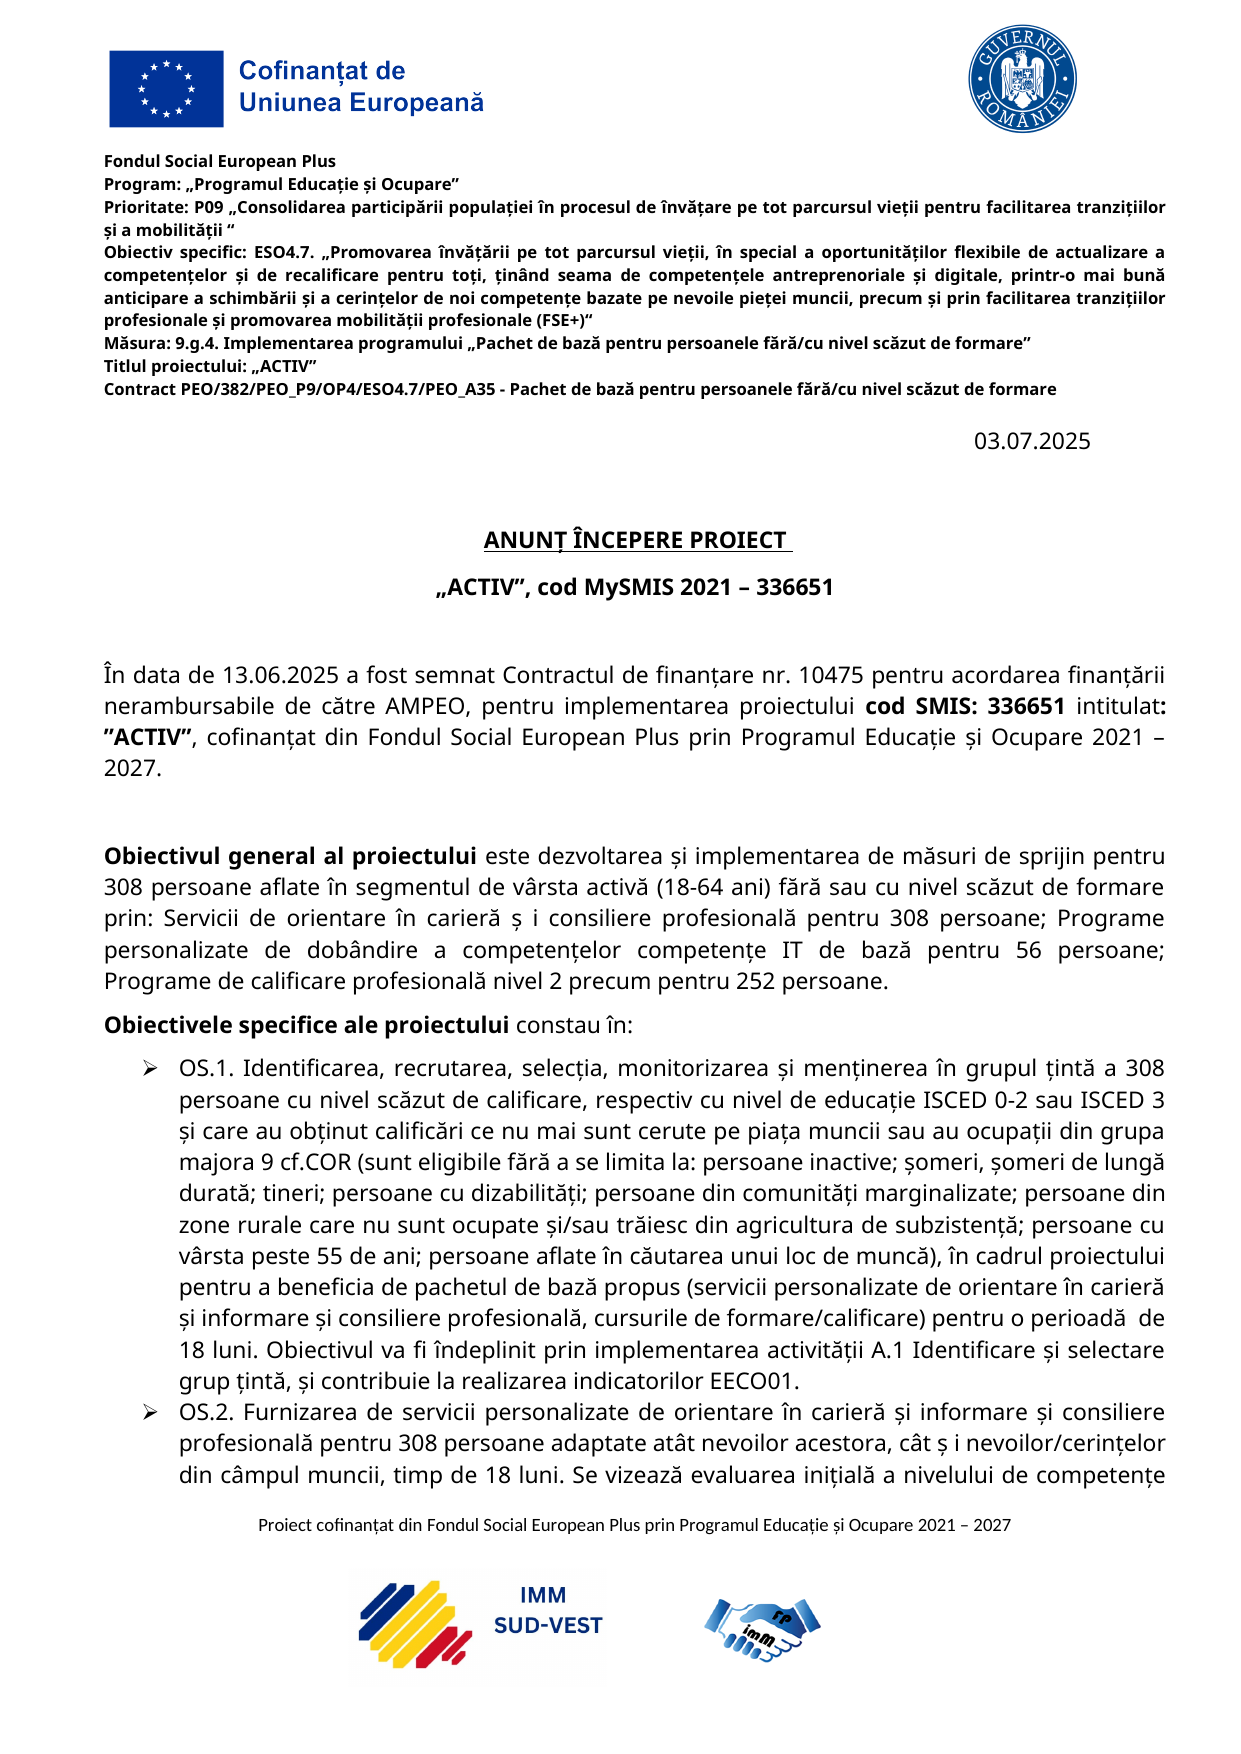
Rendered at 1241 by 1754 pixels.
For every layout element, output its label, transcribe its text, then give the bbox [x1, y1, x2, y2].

text Titlul proiectului: „ACTIV” [103, 354, 1167, 377]
picture [347, 1568, 607, 1687]
text ANUNȚ ÎNCEPERE PROIECT [103, 524, 1167, 556]
picture [967, 23, 1078, 134]
text Măsura: 9.g.4. Implementarea programului „Pachet de bază pentru persoanele fără/cu nivel scăzut de formare” [103, 332, 1167, 354]
text În data de 13.06.2025 a fost semnat Contractul de finanțare nr. 10475 pentru acordarea finanțării nerambursabile de către AMPEO, pentru implementarea proiectului cod SMIS: 336651 intitulat: ”ACTIV”, cofinanțat din Fondul Social European Plus prin Programul Educație și Ocupare 2021 – 2027. [103, 659, 1167, 784]
picture [691, 1565, 841, 1688]
text Fondul Social European Plus [103, 150, 1167, 173]
text Obiectiv specific: ESO4.7. „Promovarea învățării pe tot parcursul vieții, în special a oportunităților flexibile de actualizare a competențelor și de recalificare pentru toți, ținând seama de competențele antreprenoriale și digitale, printr-o mai bună anticipare a schimbării și a cerințelor de noi competențe bazate pe nevoile pieței muncii, precum și prin facilitarea tranzițiilor profesionale și promovarea mobilității profesionale (FSE+)“ [103, 241, 1167, 332]
text 03.07.2025 [103, 425, 1092, 456]
text Prioritate: P09 „Consolidarea participării populației în procesul de învățare pe tot parcursul vieții pentru facilitarea tranzițiilor și a mobilității “ [103, 195, 1167, 241]
picture [103, 44, 500, 134]
text Program: „Programul Educație și Ocupare” [103, 173, 1167, 195]
text Obiectivul general al proiectului este dezvoltarea și implementarea de măsuri de sprijin pentru 308 persoane aflate în segmentul de vârsta activă (18-64 ani) fără sau cu nivel scăzut de formare prin: Servicii de orientare în carieră ș i consiliere profesională pentru 308 persoane; Programe personalizate de dobândire a competențelor competențe IT de bază pentru 56 persoane; Programe de calificare profesională nivel 2 precum pentru 252 persoane. [103, 840, 1167, 996]
list OS.1. Identificarea, recrutarea, selecția, monitorizarea și menținerea în grupul țintă a 308 persoane cu nivel scăzut de calificare, respectiv cu nivel de educație ISCED 0-2 sau ISCED 3 și care au obținut calificări ce nu mai sunt cerute pe piața muncii sau au ocupații din grupa majora 9 cf.COR (sunt eligibile fără a se limita la: persoane inactive; șomeri, șomeri de lungă durată; tineri; persoane cu dizabilități; persoane din comunități marginalizate; persoane din zone rurale care nu sunt ocupate și/sau trăiesc din agricultura de subzistență; persoane cu vârsta peste 55 de ani; persoane aflate în căutarea unui loc de muncă), în cadrul proiectului pentru a beneficia de pachetul de bază propus (servicii personalizate de orientare în carieră și informare și consiliere profesională, cursurile de formare/calificare) pentru o perioadă de 18 luni. Obiectivul va fi îndeplinit prin implementarea activității A.1 Identificare și selectare grup țintă, și contribuie la realizarea indicatorilor EECO01. [141, 1052, 1167, 1396]
text Obiectivele specifice ale proiectului constau în: [103, 1009, 1167, 1040]
text „ACTIV”, cod MySMIS 2021 – 336651 [103, 571, 1167, 602]
text Contract PEO/382/PEO_P9/OP4/ESO4.7/PEO_A35 - Pachet de bază pentru persoanele fără/cu nivel scăzut de formare [103, 377, 1167, 400]
